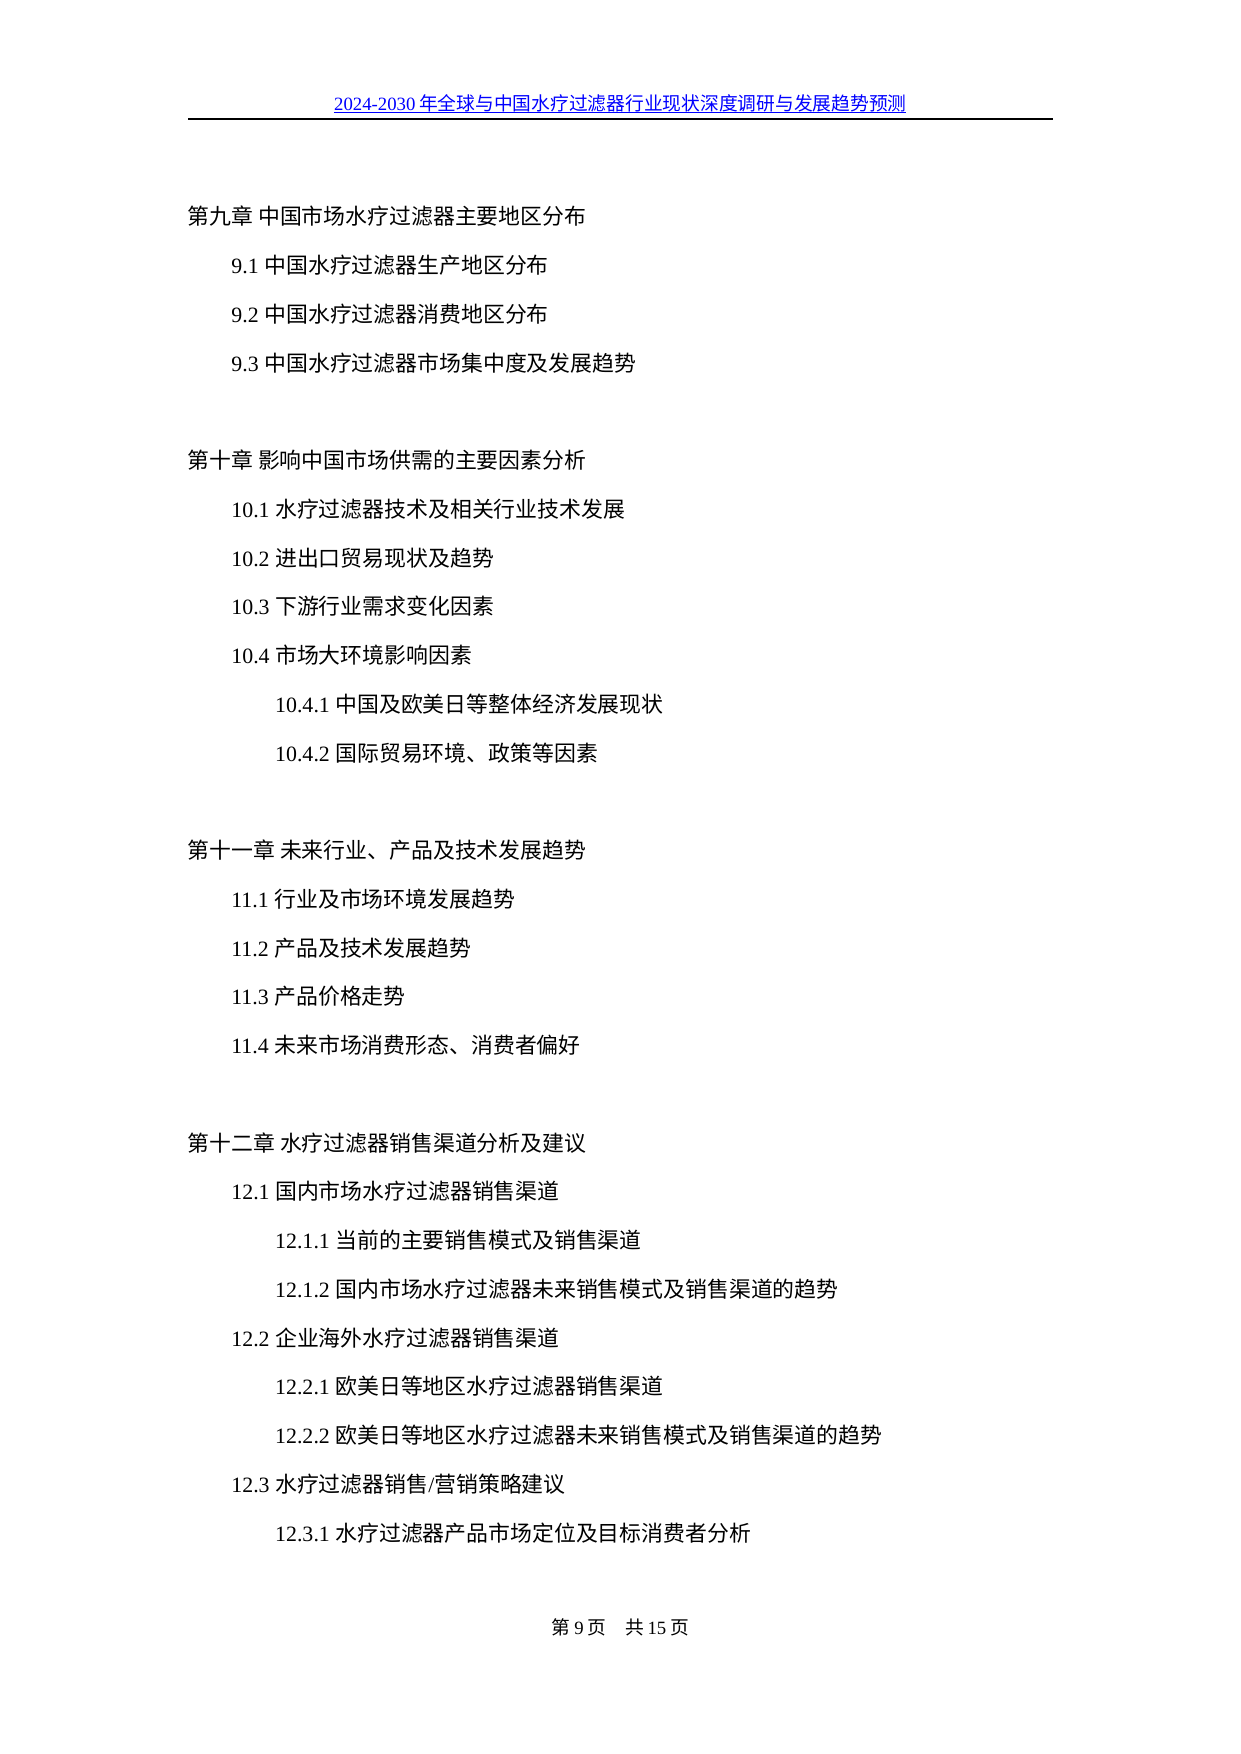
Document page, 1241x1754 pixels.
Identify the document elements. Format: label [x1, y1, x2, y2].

text [187, 150, 1053, 1548]
